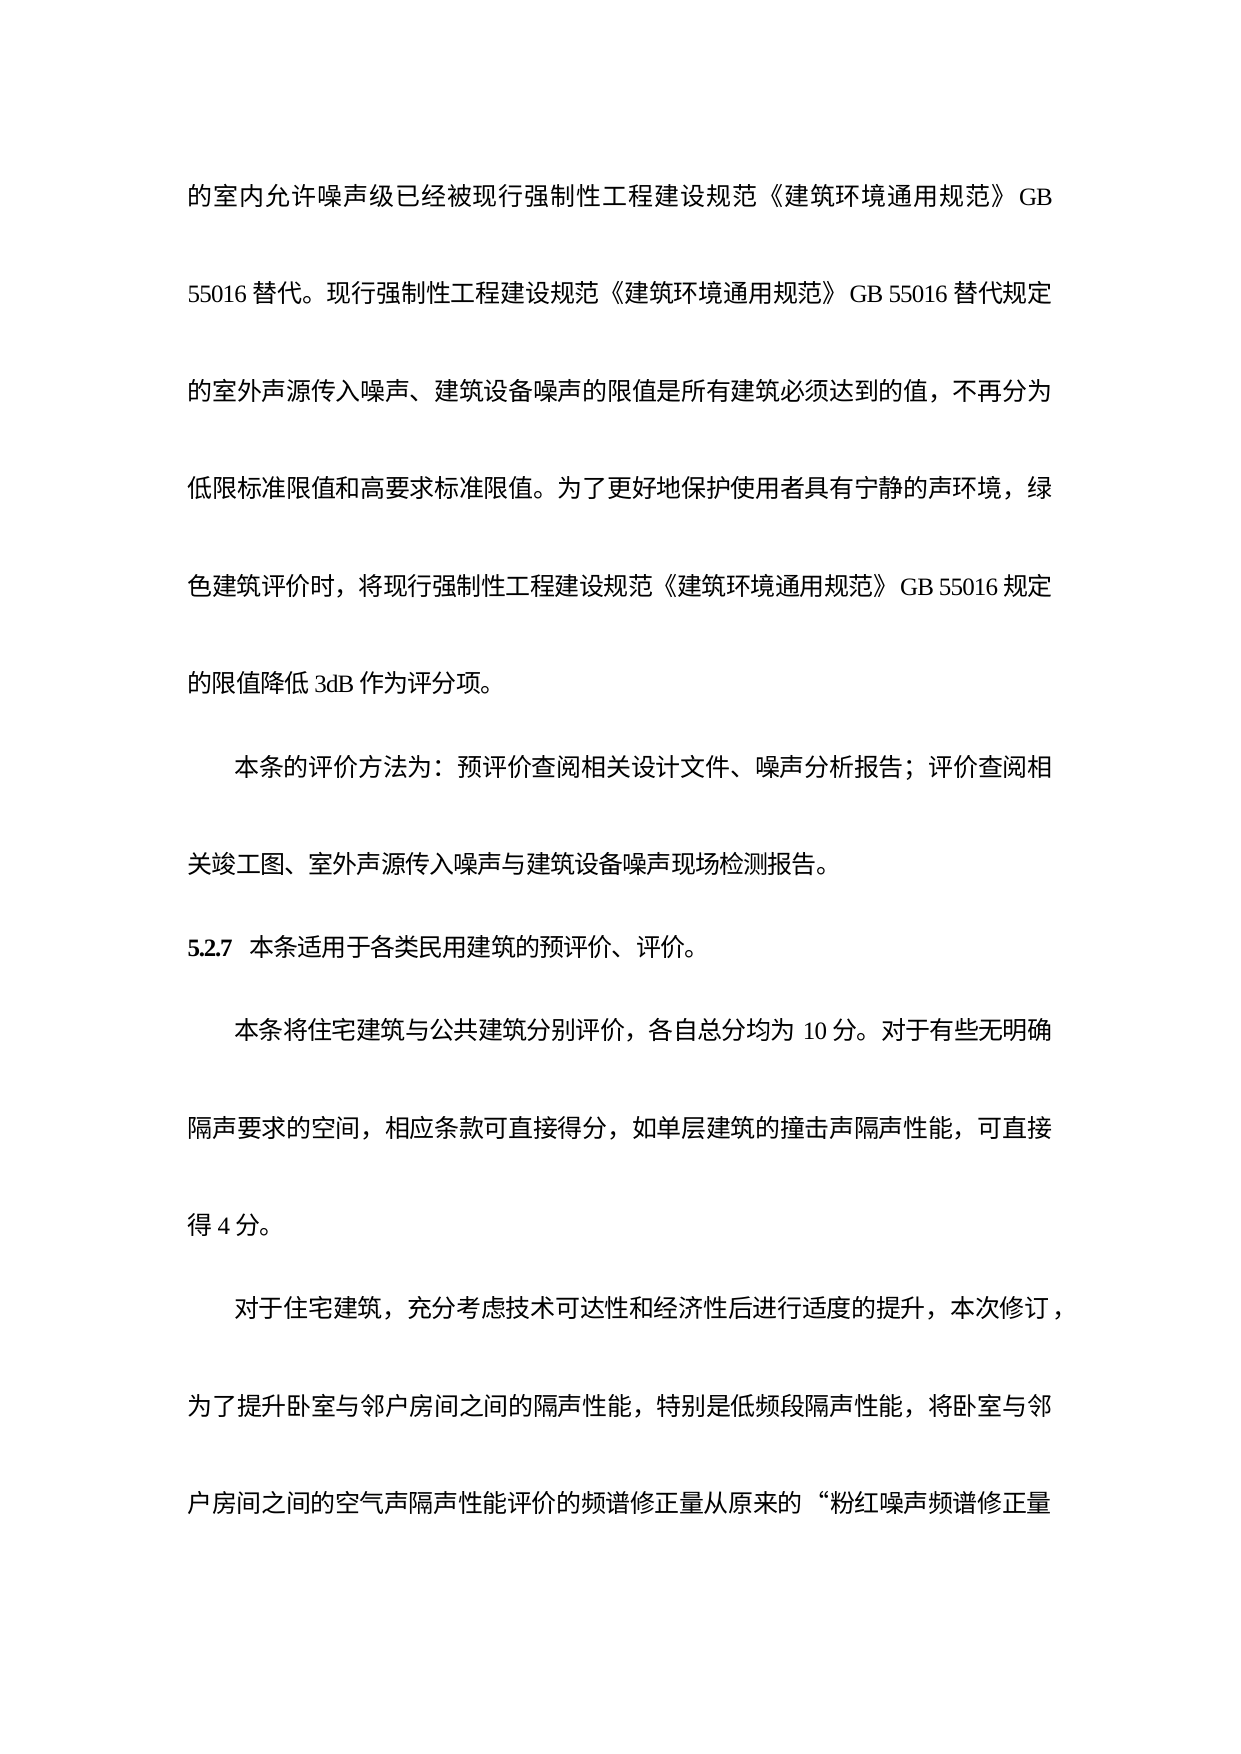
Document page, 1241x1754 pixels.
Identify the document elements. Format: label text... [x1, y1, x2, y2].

text 本条的评价方法为：预评价查阅相关设计文件、噪声分析报告；评价查阅相关竣工图、室外声源传入噪声与建筑设备噪声现场检测报告。 [187, 733, 1053, 895]
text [187, 162, 1053, 714]
text 5.2.7 本条适用于各类民用建筑的预评价、评价。 [187, 913, 1053, 978]
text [187, 1274, 1053, 1534]
text 本条将住宅建筑与公共建筑分别评价，各自总分均为10分。对于有些无明确隔声要求的空间，相应条款可直接得分，如单层建筑的撞击声隔声性能，可直接得4分。 [187, 996, 1053, 1256]
